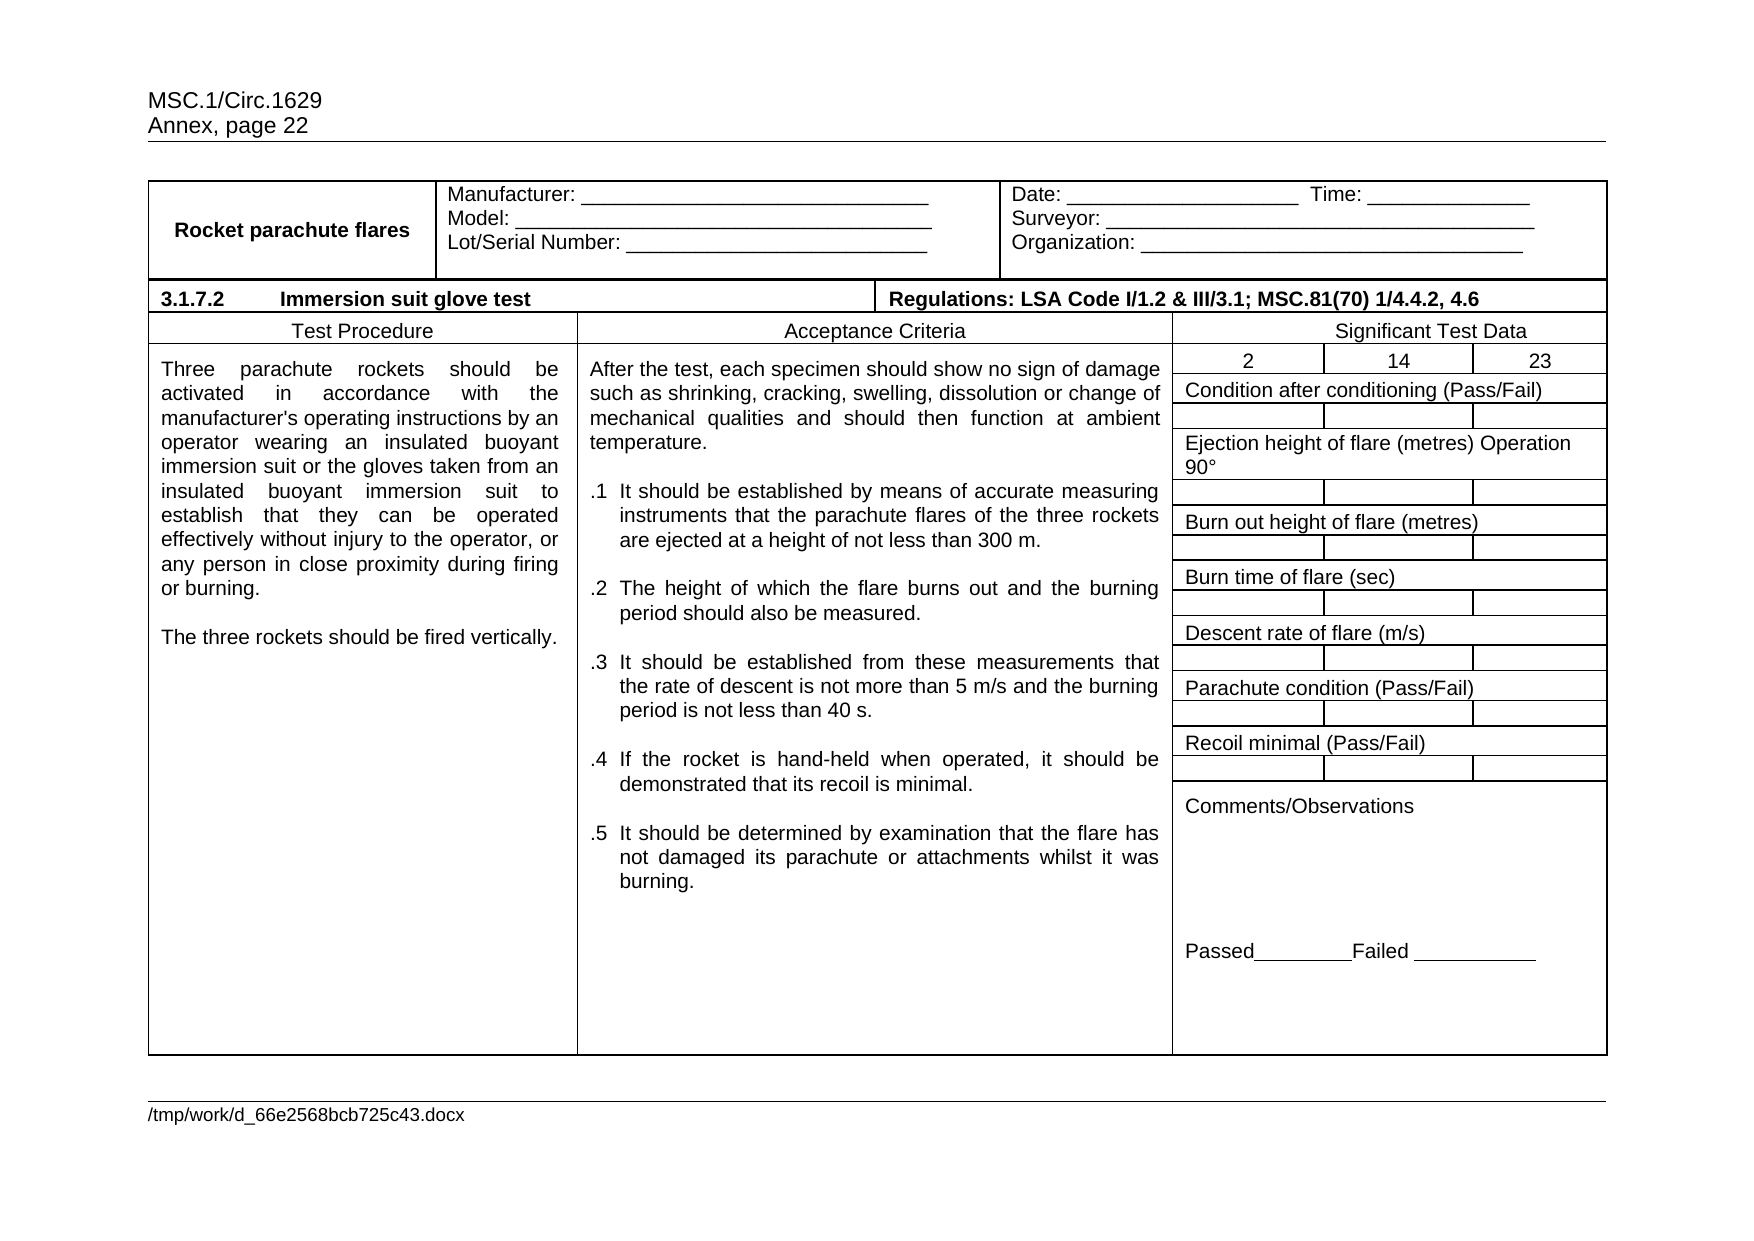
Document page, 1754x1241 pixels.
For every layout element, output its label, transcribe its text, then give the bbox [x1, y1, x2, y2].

table_cell [1173, 646, 1323, 670]
table_header Rocket parachute flares [149, 182, 435, 277]
table_header Date: ____________________ Time: ______________ Surveyor: _____________________________________ Organization: _________________________________ [1001, 182, 1606, 277]
table_cell [1173, 591, 1323, 614]
table_cell [1325, 756, 1472, 780]
table_cell Acceptance Criteria [578, 313, 1172, 343]
table_cell [1173, 536, 1323, 559]
table_cell [1173, 480, 1323, 504]
table_cell [1325, 404, 1472, 428]
table_cell Descent rate of flare (m/s) [1173, 616, 1606, 644]
table_cell 23 [1474, 344, 1606, 372]
table_cell [1325, 480, 1472, 504]
table_header 3.1.7.2 Immersion suit glove test [149, 281, 874, 311]
table_header Manufacturer: ______________________________ Model: ____________________________________ Lot/Serial Number: __________________________ [437, 182, 999, 277]
table_cell [1325, 536, 1472, 559]
table_cell Burn time of flare (sec) [1173, 561, 1606, 589]
table_cell Significant Test Data [1173, 313, 1606, 343]
table_cell [1173, 404, 1323, 428]
table_cell Parachute condition (Pass/Fail) [1173, 671, 1606, 699]
table_cell [1474, 701, 1606, 725]
table_cell [1474, 404, 1606, 428]
table_cell [1474, 480, 1606, 504]
table_cell Burn out height of flare (metres) [1173, 506, 1606, 534]
table_cell After the test, each specimen should show no sign of damage such as shrinking, cracking, swelling, dissolution or change of mechanical qualities and should then function at ambient temperature. It should be established by means of accurate measuring instruments that the parachute flares of the three rockets are ejected at a height of not less than 300 m. The height of which the flare burns out and the burning period should also be measured. It should be established from these measurements that the rate of descent is not more than 5 m/s and the burning period is not less than 40 s. If the rocket is hand-held when operated, it should be demonstrated that its recoil is minimal. It should be determined by examination that the flare has not damaged its parachute or attachments whilst it was burning. [578, 344, 1172, 1054]
table_cell Recoil minimal (Pass/Fail) [1173, 727, 1606, 755]
table_header Regulations: LSA Code I/1.2 & III/3.1; MSC.81(70) 1/4.4.2, 4.6 [876, 281, 1606, 311]
table_cell Ejection height of flare (metres) Operation 90° [1173, 429, 1606, 479]
table_cell Comments/Observations Passed Failed [1173, 782, 1606, 1054]
table_cell [1474, 646, 1606, 670]
table_cell [1474, 536, 1606, 559]
table_cell [1325, 591, 1472, 614]
table_cell Condition after conditioning (Pass/Fail) [1173, 374, 1606, 402]
table_cell [1325, 701, 1472, 725]
table_cell 14 [1325, 344, 1472, 372]
table_cell 2 [1173, 344, 1323, 372]
table_cell [1173, 756, 1323, 780]
table_cell [1474, 756, 1606, 780]
table_cell [1173, 701, 1323, 725]
table_cell Test Procedure [149, 313, 577, 343]
table_cell [1474, 591, 1606, 614]
table_cell Three parachute rockets should be activated in accordance with the manufacturer's operating instructions by an operator wearing an insulated buoyant immersion suit or the gloves taken from an insulated buoyant immersion suit to establish that they can be operated effectively without injury to the operator, or any person in close proximity during firing or burning. The three rockets should be fired vertically. [149, 344, 577, 1054]
table_cell [1325, 646, 1472, 670]
